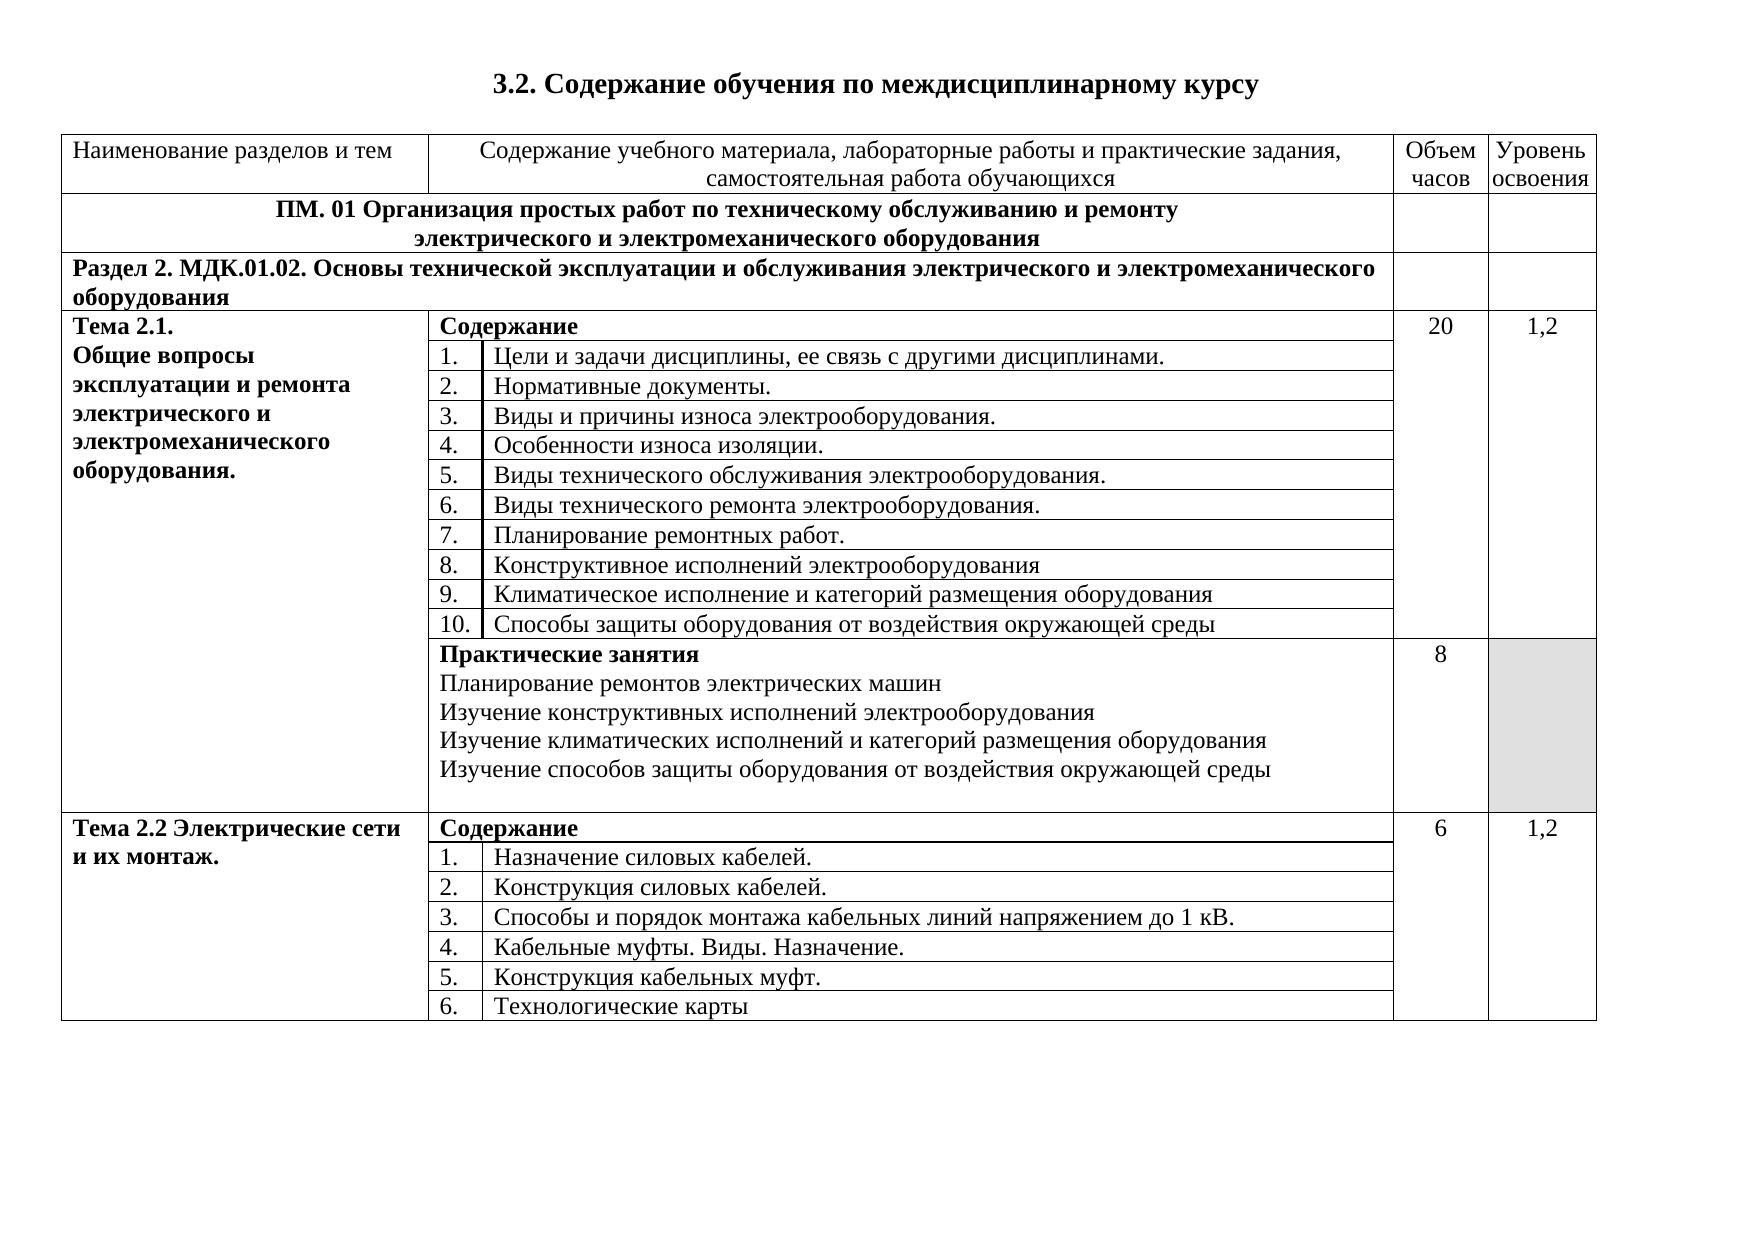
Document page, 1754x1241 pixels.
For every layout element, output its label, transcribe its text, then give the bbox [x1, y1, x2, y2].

table_cell 3. [429, 902, 482, 931]
table_header Содержание учебного материала, лабораторные работы и практические задания, самостоятельная работа обучающихся [429, 135, 1393, 193]
table_cell [1394, 194, 1488, 252]
table_cell 4. [429, 932, 482, 961]
table_cell Нормативные документы. [484, 371, 1393, 400]
table_cell Технологические карты [483, 991, 1393, 1020]
table_cell Назначение силовых кабелей. [483, 843, 1393, 871]
table_cell [1489, 639, 1596, 812]
table_header Наименование разделов и тем [62, 135, 428, 193]
table_cell 5. [429, 962, 482, 990]
table_cell 20 [1394, 311, 1488, 638]
table_cell 6 [1394, 813, 1488, 1020]
table_cell Практические занятия Планирование ремонтов электрических машин Изучение конструктивных исполнений электрооборудования Изучение климатических исполнений и категорий размещения оборудования Изучение способов защиты оборудования от воздействия окружающей среды [429, 639, 1393, 812]
table_cell Климатическое исполнение и категорий размещения оборудования [484, 580, 1393, 608]
table_cell 6. [429, 490, 481, 519]
table_cell Виды технического обслуживания электрооборудования. [484, 460, 1393, 489]
table_cell 8. [429, 550, 481, 578]
table_cell 1,2 [1489, 311, 1596, 638]
table_cell 9. [429, 580, 481, 608]
table_cell Особенности износа изоляции. [484, 431, 1393, 459]
table_cell Конструкция кабельных муфт. [483, 962, 1393, 990]
table_cell 8 [1394, 639, 1488, 812]
table_cell 4. [429, 431, 481, 459]
table_cell 1,2 [1489, 813, 1596, 1020]
table_cell Содержание [429, 813, 1393, 841]
table_header Уровень освоения [1489, 135, 1596, 193]
table_cell 2. [429, 371, 481, 400]
table_header Объем часов [1394, 135, 1488, 193]
table_cell Способы защиты оборудования от воздействия окружающей среды [484, 609, 1393, 638]
table_cell 10. [429, 609, 481, 638]
table_cell 7. [429, 520, 481, 549]
table_cell [1489, 253, 1596, 310]
table_cell Способы и порядок монтажа кабельных линий напряжением до 1 кВ. [483, 902, 1393, 931]
table_cell [1489, 194, 1596, 252]
table_cell [1394, 253, 1488, 310]
table_cell Конструкция силовых кабелей. [483, 872, 1393, 901]
table_cell 5. [429, 460, 481, 489]
table_cell Планирование ремонтных работ. [484, 520, 1393, 549]
table_cell Тема 2.2 Электрические сети и их монтаж. [62, 813, 428, 1020]
table_cell Виды и причины износа электрооборудования. [484, 401, 1393, 429]
table_cell Виды технического ремонта электрооборудования. [484, 490, 1393, 519]
table_cell 1. [429, 843, 482, 871]
table_cell 3. [429, 401, 481, 429]
table_cell 2. [429, 872, 482, 901]
table_cell 6. [429, 991, 482, 1020]
table_cell Цели и задачи дисциплины, ее связь с другими дисциплинами. [484, 341, 1393, 370]
table_cell Тема 2.1. Общие вопросы эксплуатации и ремонта электрического и электромеханического оборудования. [62, 311, 428, 812]
table_cell 1. [429, 341, 481, 370]
table_cell ПМ. 01 Организация простых работ по техническому обслуживанию и ремонту электрического и электромеханического оборудования [62, 194, 1393, 252]
table_cell Содержание [429, 311, 1393, 340]
table_cell Раздел 2. МДК.01.02. Основы технической эксплуатации и обслуживания электрического и электромеханического оборудования [62, 253, 1393, 310]
table_cell Кабельные муфты. Виды. Назначение. [483, 932, 1393, 961]
table_cell Конструктивное исполнений электрооборудования [484, 550, 1393, 578]
text 3.2. Содержание обучения по междисциплинарному курсу [108, 67, 1643, 100]
